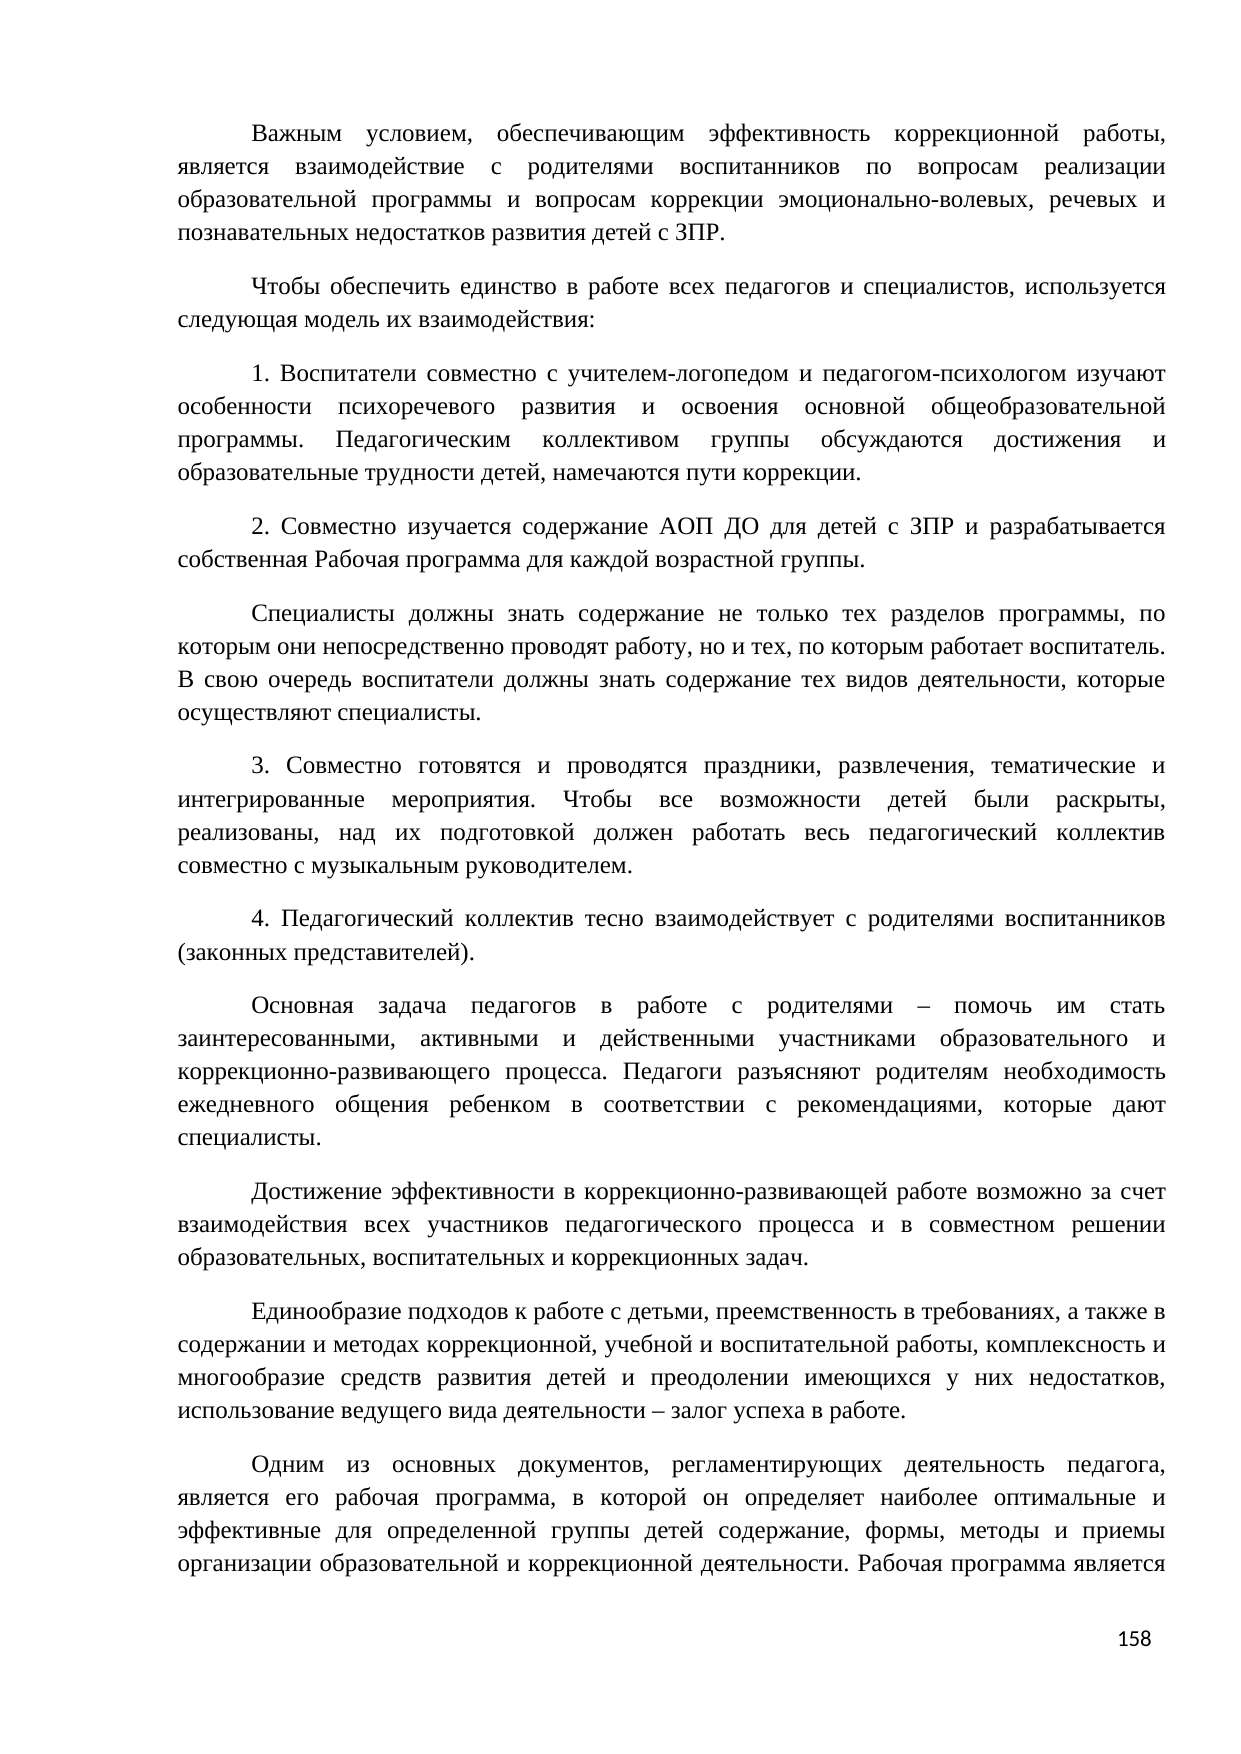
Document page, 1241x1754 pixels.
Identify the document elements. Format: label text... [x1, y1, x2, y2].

text 4. Педагогический коллектив тесно взаимодействует с родителями воспитанников (законных представителей). [177, 903, 1167, 965]
text 3. Совместно готовятся и проводятся праздники, развлечения, тематические и интегрированные мероприятия. Чтобы все возможности детей были раскрыты, реализованы, над их подготовкой должен работать весь педагогический коллектив совместно с музыкальным руководителем. [177, 751, 1167, 878]
text Специалисты должны знать содержание не только тех разделов программы, по которым они непосредственно проводят работу, но и тех, по которым работает воспитатель. В свою очередь воспитатели должны знать содержание тех видов деятельности, которые осуществляют специалисты. [177, 598, 1167, 726]
text Основная задача педагогов в работе с родителями – помочь им стать заинтересованными, активными и действенными участниками образовательного и коррекционно-развивающего процесса. Педагоги разъясняют родителям необходимость ежедневного общения ребенком в соответствии с рекомендациями, которые дают специалисты. [177, 990, 1167, 1151]
text Единообразие подходов к работе с детьми, преемственность в требованиях, а также в содержании и методах коррекционной, учебной и воспитательной работы, комплексность и многообразие средств развития детей и преодолении имеющихся у них недостатков, использование ведущего вида деятельности – залог успеха в работе. [177, 1296, 1167, 1424]
text Чтобы обеспечить единство в работе всех педагогов и специалистов, используется следующая модель их взаимодействия: [177, 271, 1167, 333]
text 2. Совместно изучается содержание АОП ДО для детей с ЗПР и разрабатывается собственная Рабочая программа для каждой возрастной группы. [177, 511, 1167, 573]
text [177, 1449, 1167, 1577]
text 1. Воспитатели совместно с учителем-логопедом и педагогом-психологом изучают особенности психоречевого развития и освоения основной общеобразовательной программы. Педагогическим коллективом группы обсуждаются достижения и образовательные трудности детей, намечаются пути коррекции. [177, 358, 1167, 486]
text Достижение эффективности в коррекционно-развивающей работе возможно за счет взаимодействия всех участников педагогического процесса и в совместном решении образовательных, воспитательных и коррекционных задач. [177, 1176, 1167, 1271]
text Важным условием, обеспечивающим эффективность коррекционной работы, является взаимодействие с родителями воспитанников по вопросам реализации образовательной программы и вопросам коррекции эмоционально-волевых, речевых и познавательных недостатков развития детей с ЗПР. [177, 118, 1167, 246]
